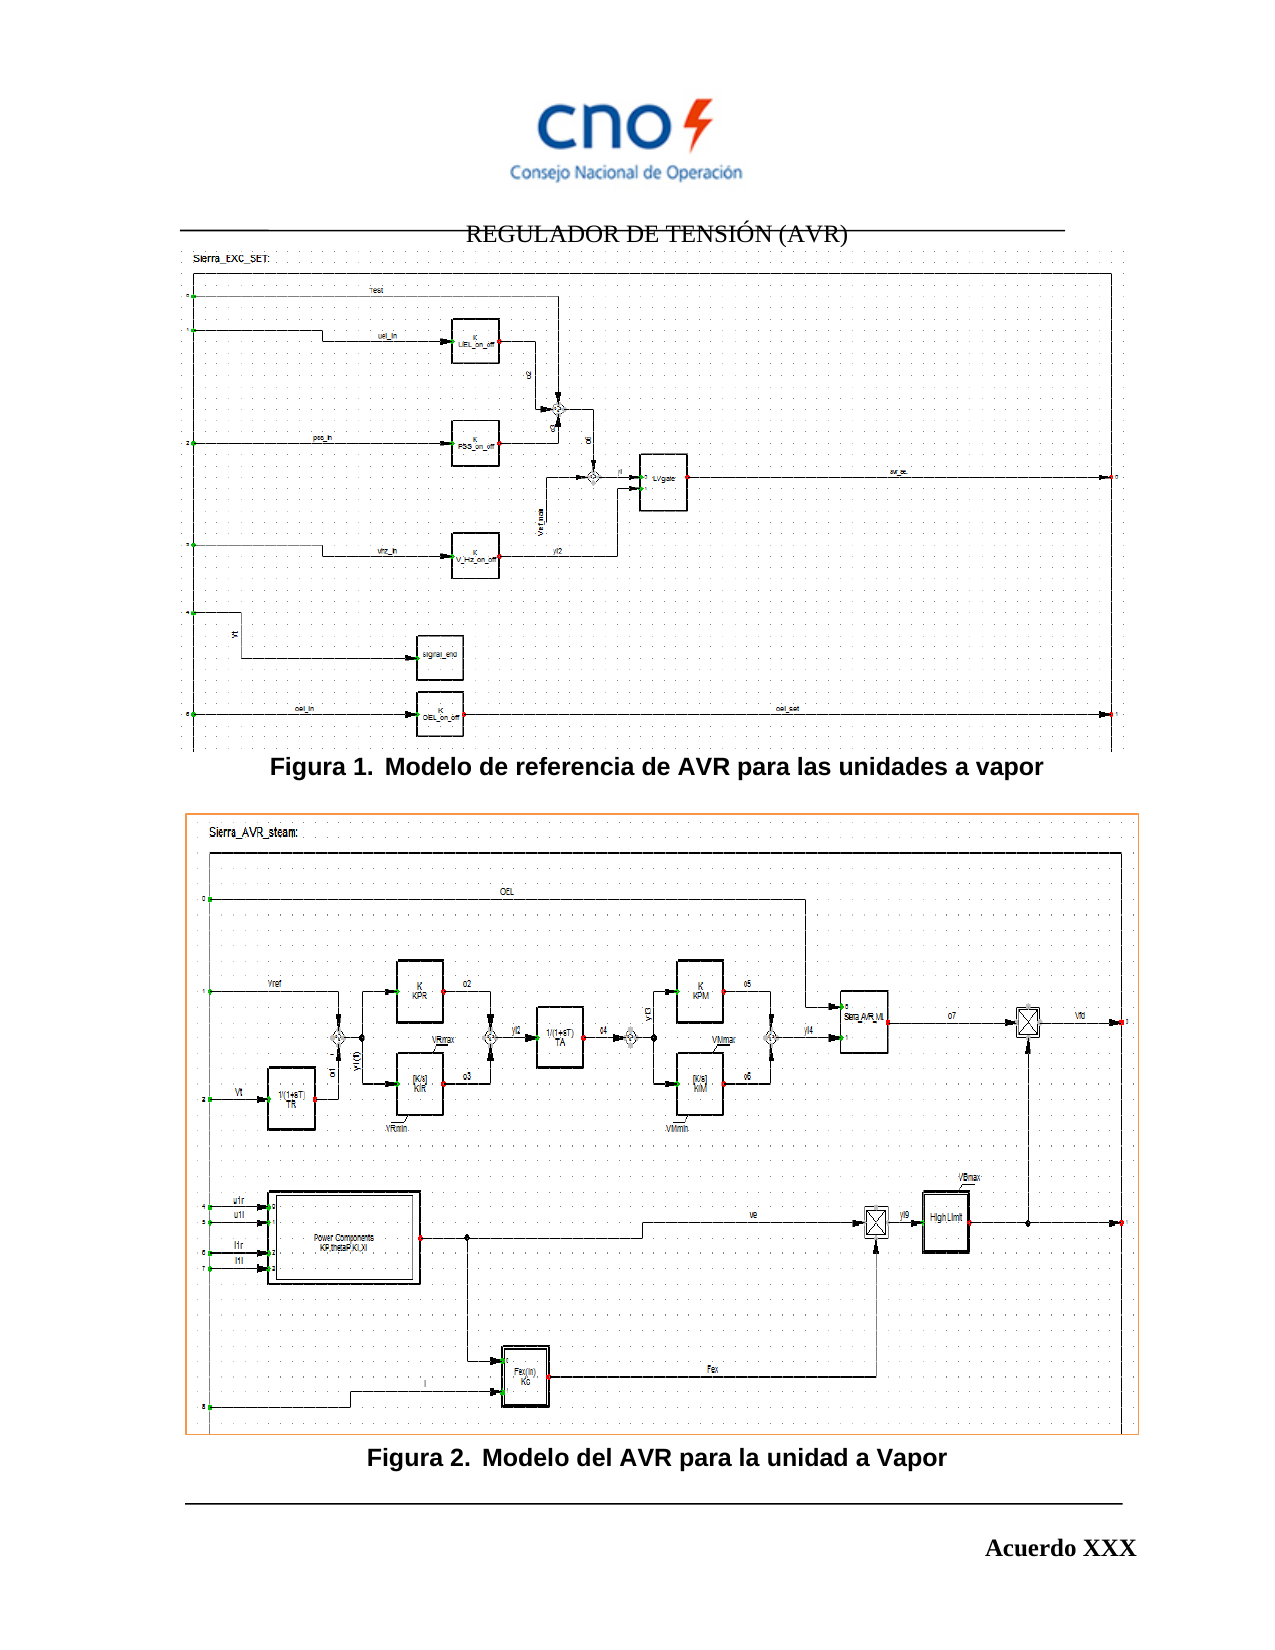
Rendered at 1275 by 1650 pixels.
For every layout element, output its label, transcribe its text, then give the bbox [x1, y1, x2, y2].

picture [177, 247, 1126, 752]
picture [187, 815, 1138, 1434]
text Figura 1. Modelo de referencia de AVR para las unidades a vapor [177, 752, 1137, 780]
picture [484, 88, 757, 191]
text Figura 2. Modelo del AVR para la unidad a Vapor [177, 1443, 1137, 1472]
subtitle REGULADOR DE TENSIÓN (AVR) [177, 219, 1137, 248]
